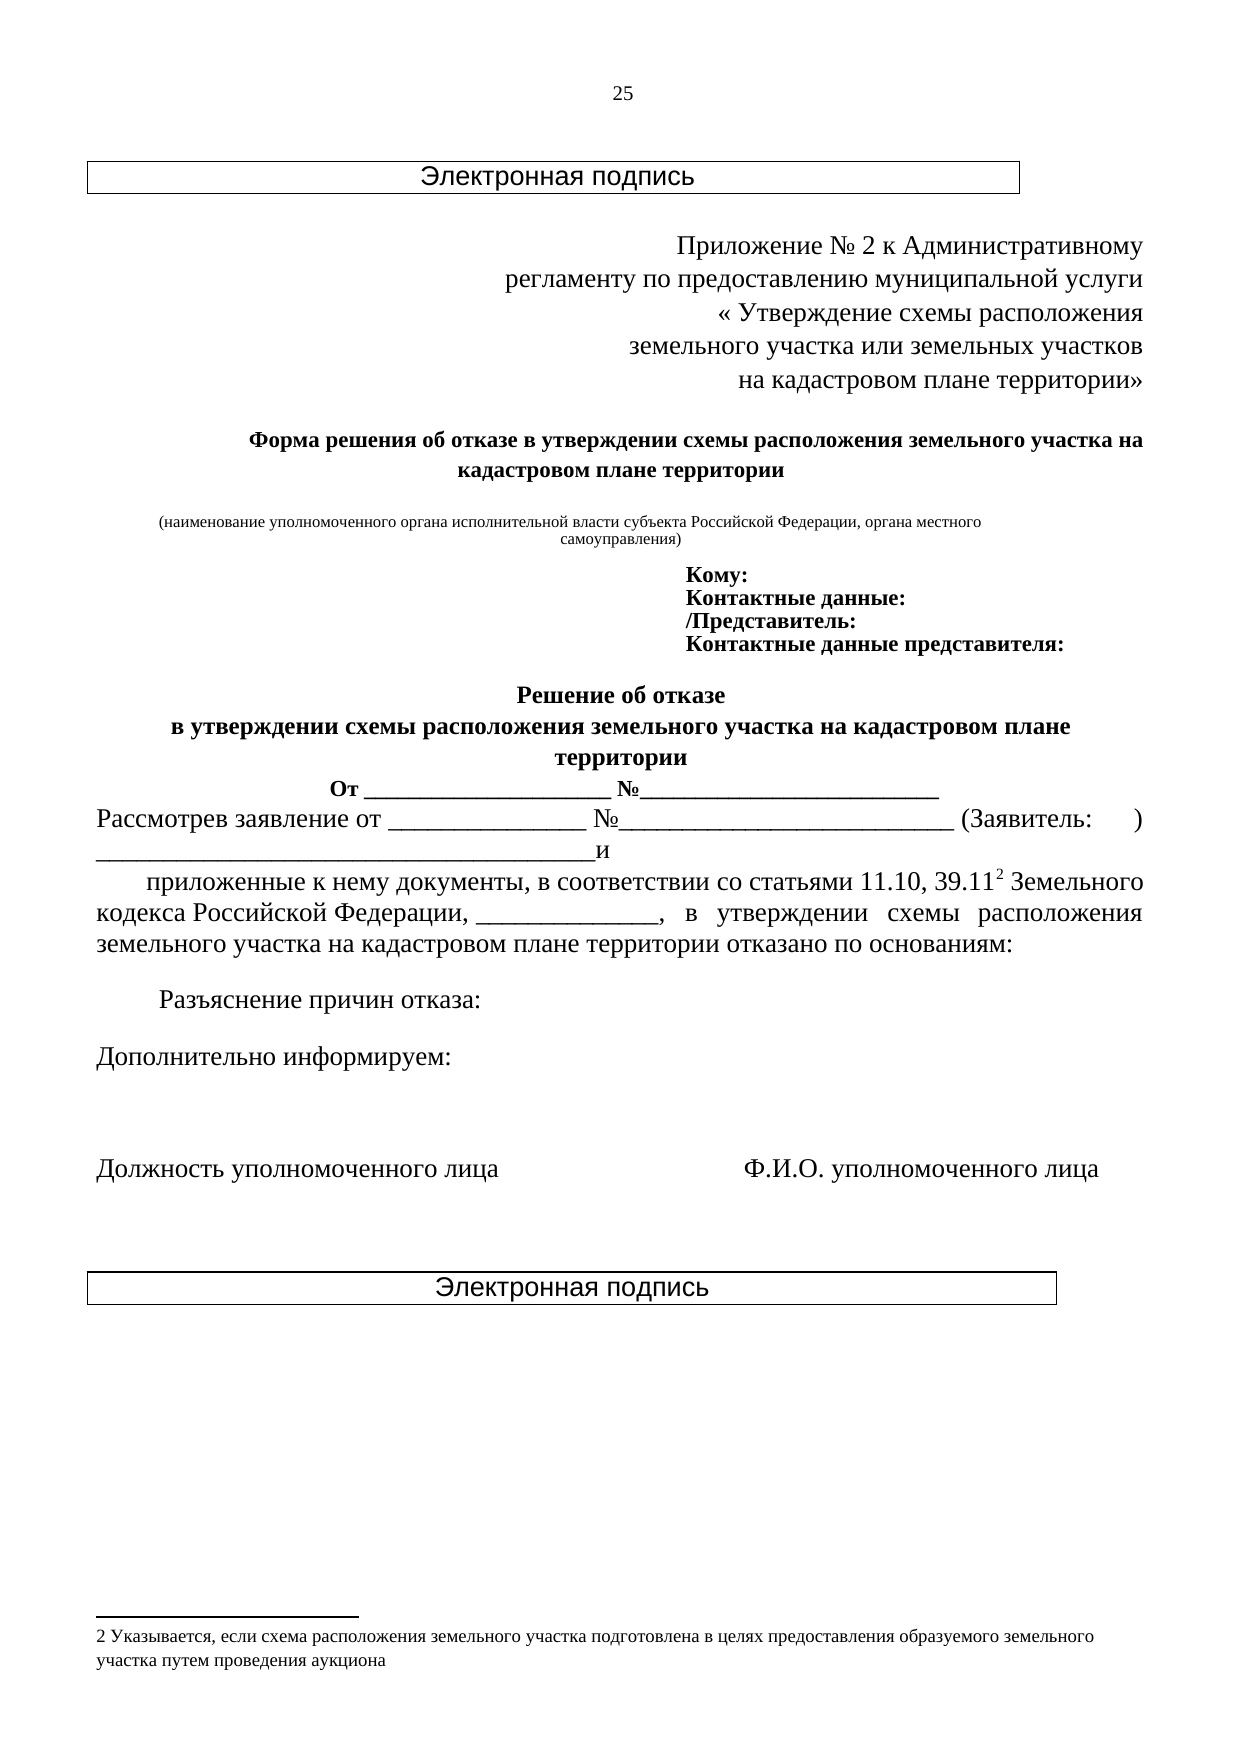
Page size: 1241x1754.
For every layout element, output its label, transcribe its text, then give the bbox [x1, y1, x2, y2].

text Рассмотрев заявление от № (Заявитель: ) и [96, 803, 1146, 865]
text Электронная подпись [88, 162, 1019, 193]
text Приложение № 2 к Административному [96, 227, 1144, 261]
text (наименование уполномоченного органа исполнительной власти субъекта Российской Федерации, органа местного [158, 514, 1146, 531]
text Должность уполномоченного лица Ф.И.О. уполномоченного лица [96, 1156, 1146, 1183]
text самоуправления) [96, 531, 1146, 548]
text в утверждении схемы расположения земельного участка на кадастровом плане [96, 710, 1146, 741]
text кодекса Российской Федерации, , в утверждении схемы расположения [96, 896, 1146, 927]
text Форма решения об отказе в утверждении схемы расположения земельного участка на [96, 429, 1144, 452]
text территории [96, 741, 1146, 772]
text Решение об отказе [96, 679, 1146, 710]
text кадастровом плане территории [96, 459, 1146, 482]
text Кому: [686, 564, 1146, 587]
text От № [329, 772, 1146, 803]
text Разъяснение причин отказа: [158, 986, 1146, 1013]
text земельного участка на кадастровом плане территории отказано по основаниям: [96, 927, 1146, 958]
text земельного участка или земельных участков [96, 328, 1144, 362]
text на кадастровом плане территории» [96, 362, 1144, 395]
text /Представитель: [686, 610, 1146, 633]
text Контактные данные: [686, 587, 1146, 610]
text Электронная подпись [88, 1273, 1056, 1304]
text регламенту по предоставлению муниципальной услуги [96, 261, 1144, 294]
text Контактные данные представителя: [686, 633, 1146, 656]
text « Утверждение схемы расположения [96, 294, 1144, 328]
text приложенные к нему документы, в соответствии со статьями 11.10, 39.11 Земельного [96, 865, 1144, 896]
text Дополнительно информируем: [96, 1043, 1146, 1071]
